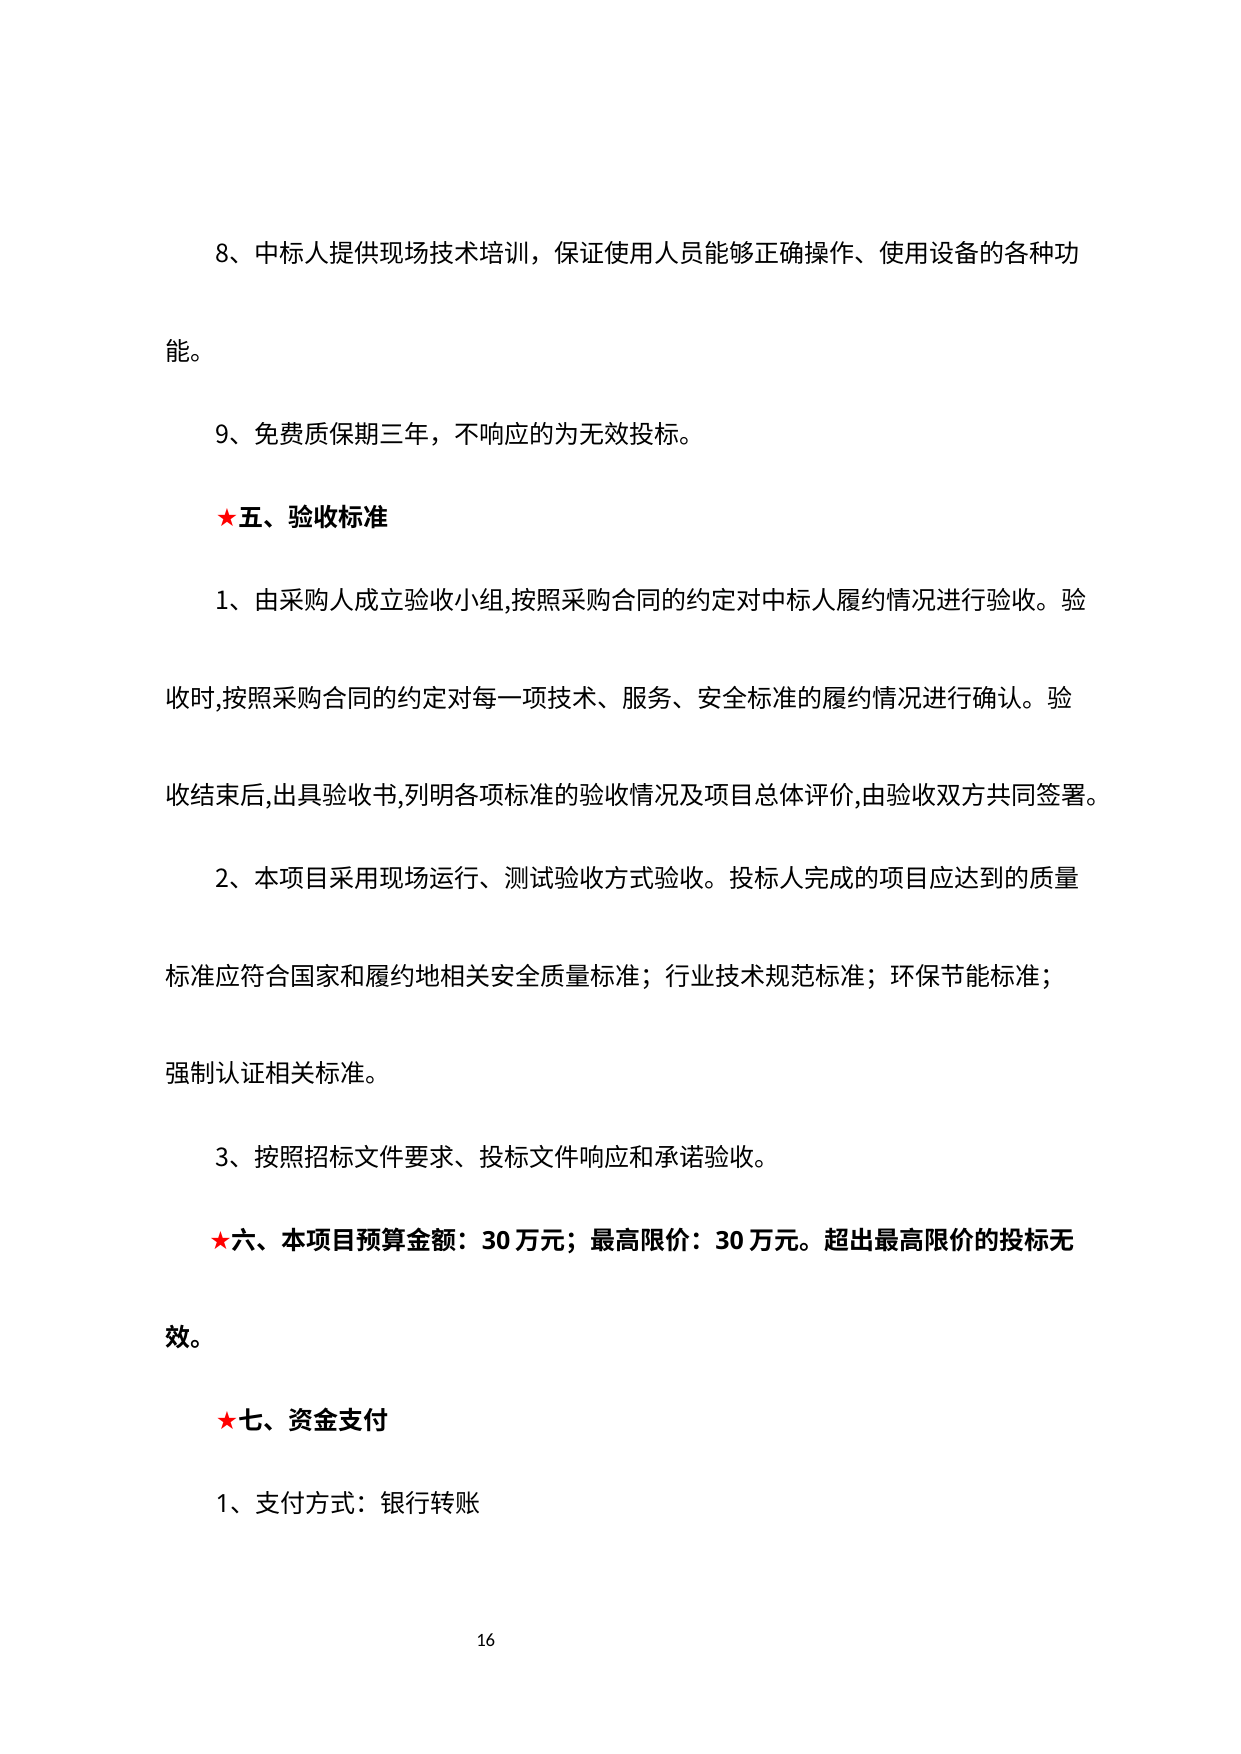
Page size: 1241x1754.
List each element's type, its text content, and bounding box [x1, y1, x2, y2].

text ★六、本项目预算金额：30万元；最高限价：30万元。超出最高限价的投标无效。 [165, 1206, 1087, 1368]
text 2、本项目采用现场运行、测试验收方式验收。投标人完成的项目应达到的质量标准应符合国家和履约地相关安全质量标准；行业技术规范标准；环保节能标准；强制认证相关标准。 [165, 844, 1087, 1104]
text ★五、验收标准 [165, 483, 1087, 548]
text 8、中标人提供现场技术培训，保证使用人员能够正确操作、使用设备的各种功能。 [165, 219, 1087, 382]
text 9、免费质保期三年，不响应的为无效投标。 [165, 400, 1087, 465]
text 1、支付方式：银行转账 [165, 1469, 1087, 1534]
text 1、由采购人成立验收小组,按照采购合同的约定对中标人履约情况进行验收。验收时,按照采购合同的约定对每一项技术、服务、安全标准的履约情况进行确认。验收结束后,出具验收书,列明各项标准的验收情况及项目总体评价,由验收双方共同签署。 [165, 566, 1087, 826]
text ★七、资金支付 [165, 1386, 1087, 1451]
text 3、按照招标文件要求、投标文件响应和承诺验收。 [165, 1123, 1087, 1188]
